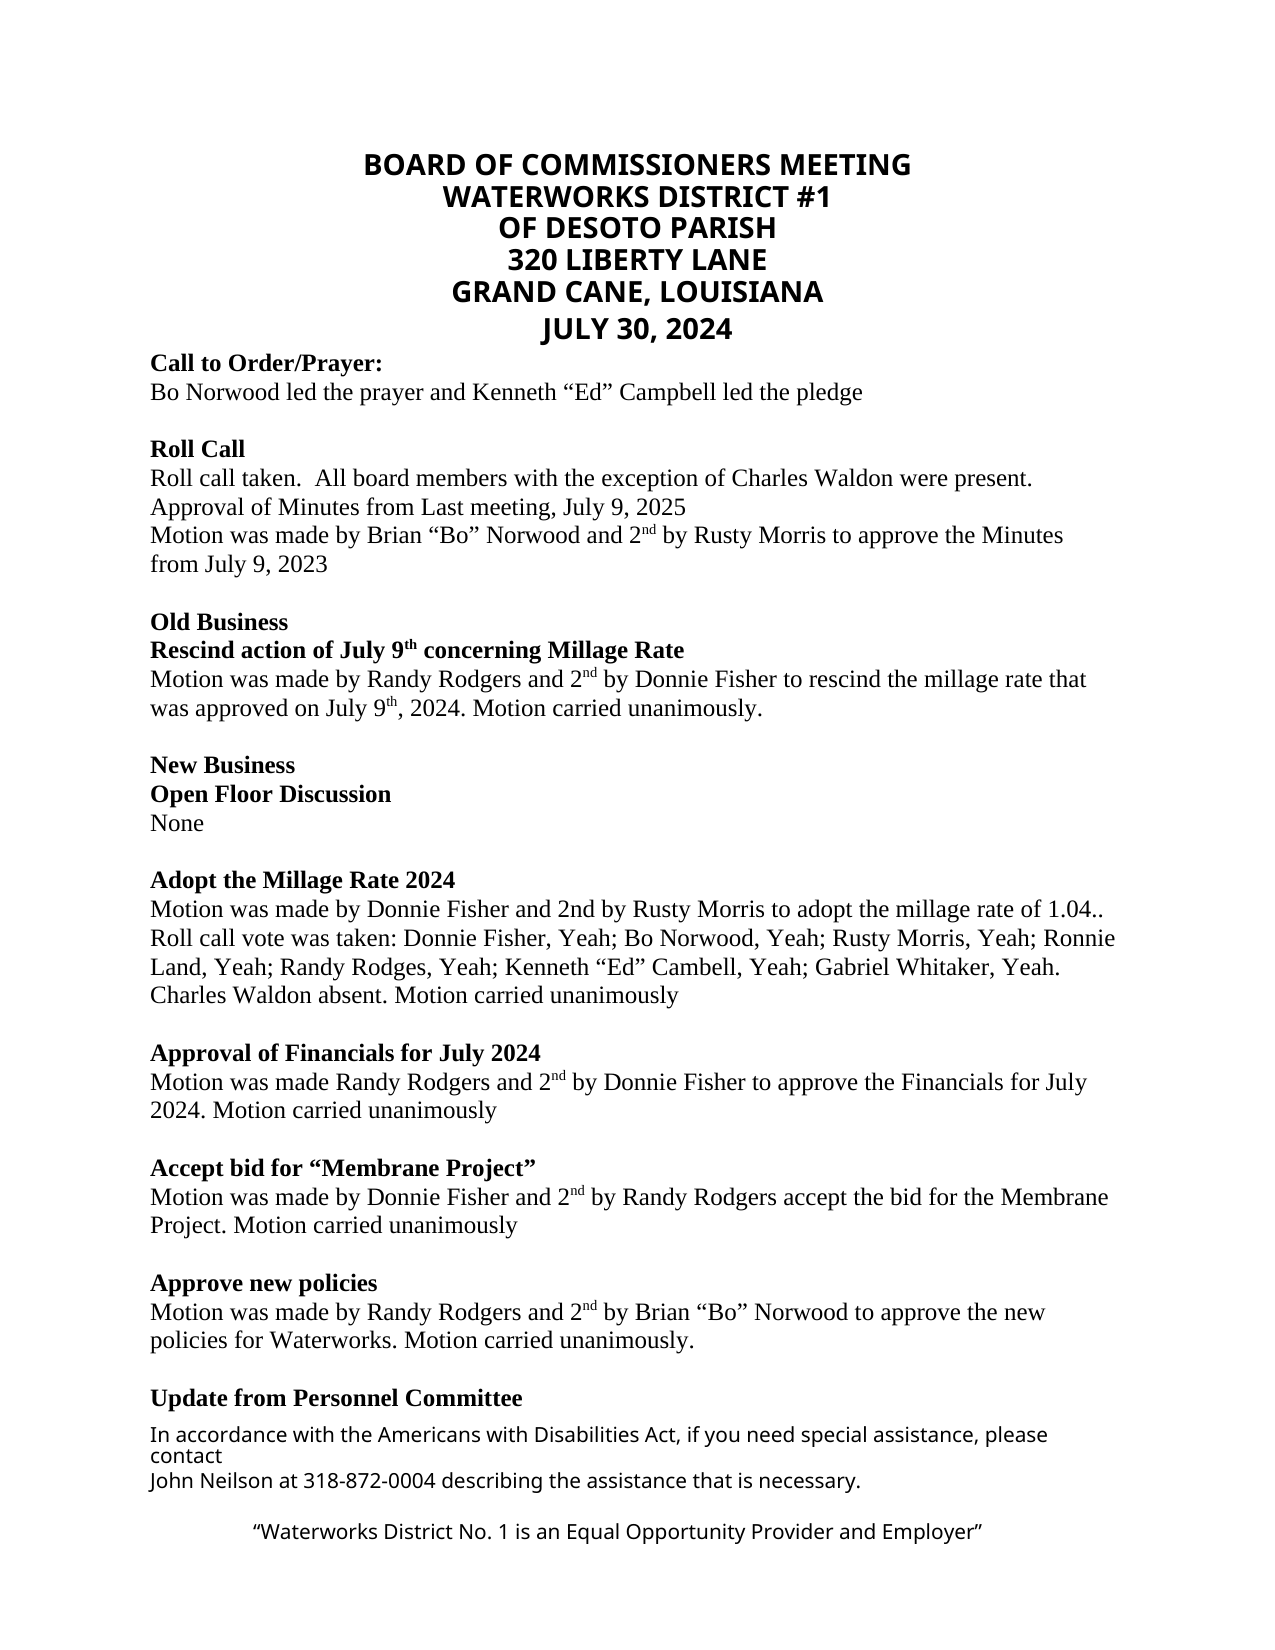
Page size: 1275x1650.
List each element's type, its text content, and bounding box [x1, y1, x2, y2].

text BOARD OF COMMISSIONERS MEETING [150, 150, 1125, 182]
text Adopt the Millage Rate 2024 [150, 866, 1125, 894]
text Approval of Financials for July 2024 [150, 1038, 1125, 1067]
text 320 LIBERTY LANE [150, 245, 1125, 277]
text Open Floor Discussion [150, 779, 1125, 808]
text Motion was made by Donnie Fisher and 2nd by Rusty Morris to adopt the millage rate of 1.04.. Roll call vote was taken: Donnie Fisher, Yeah; Bo Norwood, Yeah; Rusty Morris, Yeah; Ronnie Land, Yeah; Randy Rodges, Yeah; Kenneth “Ed” Cambell, Yeah; Gabriel Whitaker, Yeah. Charles Waldon absent. Motion carried unanimously [150, 894, 1125, 1009]
text Motion was made Randy Rodgers and 2nd by Donnie Fisher to approve the Financials for July 2024. Motion carried unanimously [150, 1067, 1125, 1124]
text Old Business [150, 607, 1125, 636]
text OF DESOTO PARISH [150, 213, 1125, 245]
text Update from Personnel Committee [150, 1383, 1125, 1412]
text Call to Order/Prayer: [150, 348, 1125, 377]
text GRAND CANE, LOUISIANA [150, 277, 1125, 308]
text Bo Norwood led the prayer and Kenneth “Ed” Campbell led the pledge [150, 377, 1125, 406]
text Approval of Minutes from Last meeting, July 9, 2025 [150, 492, 1125, 521]
text Motion was made by Randy Rodgers and 2nd by Brian “Bo” Norwood to approve the new policies for Waterworks. Motion carried unanimously. [150, 1297, 1125, 1354]
text WATERWORKS DISTRICT #1 [150, 182, 1125, 213]
text New Business [150, 751, 1125, 779]
text None [150, 808, 1125, 837]
text Motion was made by Randy Rodgers and 2nd by Donnie Fisher to rescind the millage rate that was approved on July 9th, 2024. Motion carried unanimously. [150, 664, 1125, 722]
text Rescind action of July 9th concerning Millage Rate [150, 636, 1125, 664]
text Motion was made by Donnie Fisher and 2nd by Randy Rodgers accept the bid for the Membrane Project. Motion carried unanimously [150, 1182, 1125, 1239]
text Roll call taken. All board members with the exception of Charles Waldon were present. [150, 463, 1125, 492]
text Roll Call [150, 434, 1125, 463]
text Motion was made by Brian “Bo” Norwood and 2nd by Rusty Morris to approve the Minutes from July 9, 2023 [150, 521, 1125, 578]
text JULY 30, 2024 [150, 308, 1125, 348]
text Approve new policies [150, 1268, 1125, 1297]
text Accept bid for “Membrane Project” [150, 1153, 1125, 1182]
